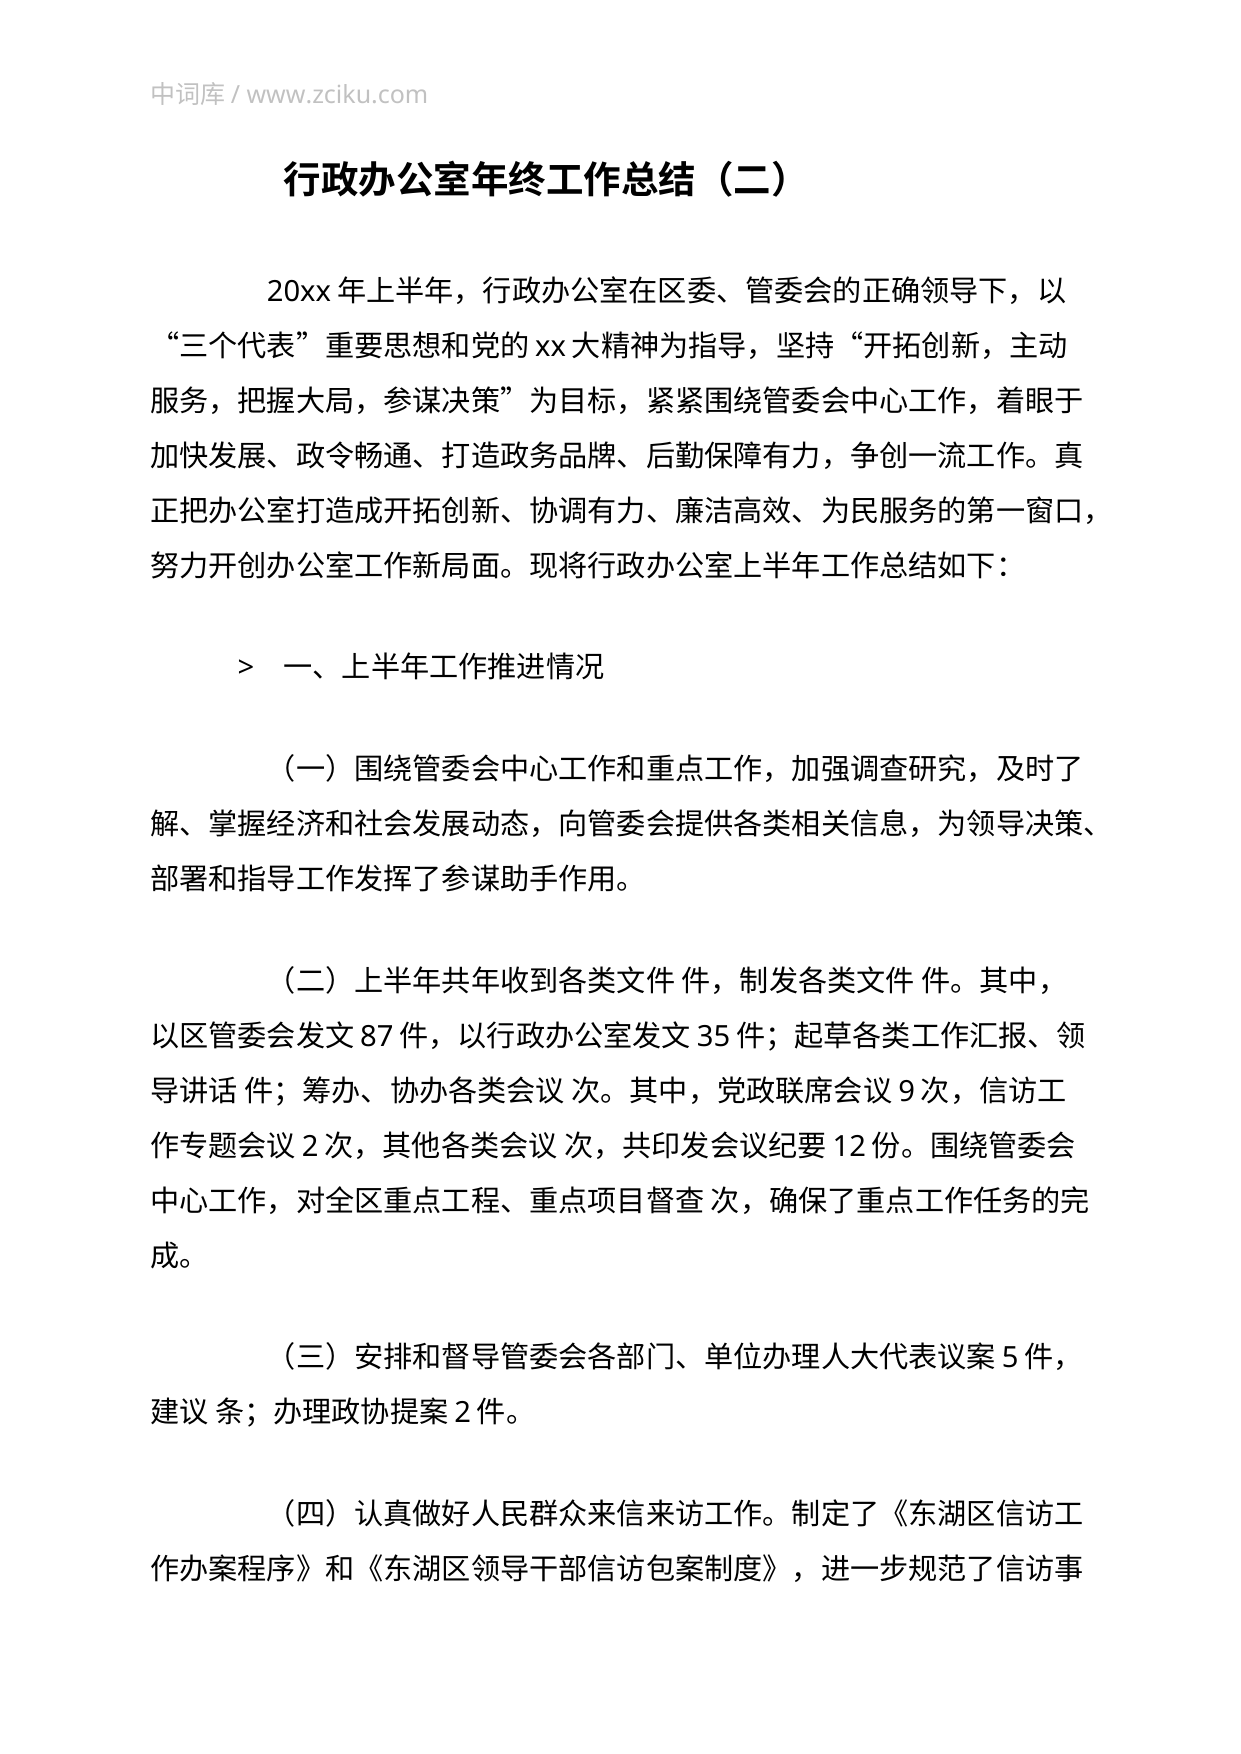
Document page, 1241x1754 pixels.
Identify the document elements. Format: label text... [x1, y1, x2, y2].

text > 一、上半年工作推进情况 [150, 644, 1090, 686]
text （一）围绕管委会中心工作和重点工作，加强调查研究，及时了解、掌握经济和社会发展动态，向管委会提供各类相关信息，为领导决策、部署和指导工作发挥了参谋助手作用。 [150, 746, 1090, 898]
text 20xx年上半年，行政办公室在区委、管委会的正确领导下，以“三个代表”重要思想和党的xx大精神为指导，坚持“开拓创新，主动服务，把握大局，参谋决策”为目标，紧紧围绕管委会中心工作，着眼于加快发展、政令畅通、打造政务品牌、后勤保障有力，争创一流工作。真正把办公室打造成开拓创新、协调有力、廉洁高效、为民服务的第一窗口，努力开创办公室工作新局面。现将行政办公室上半年工作总结如下： [150, 267, 1090, 584]
text （二）上半年共年收到各类文件 件，制发各类文件 件。其中，以区管委会发文87件，以行政办公室发文35件；起草各类工作汇报、领导讲话 件；筹办、协办各类会议 次。其中，党政联席会议9次，信访工作专题会议2次，其他各类会议 次，共印发会议纪要12份。围绕管委会中心工作，对全区重点工程、重点项目督查 次，确保了重点工作任务的完成。 [150, 957, 1090, 1274]
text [150, 1491, 1090, 1588]
text （三）安排和督导管委会各部门、单位办理人大代表议案5件，建议 条；办理政协提案2件。 [150, 1334, 1090, 1431]
text 行政办公室年终工作总结（二） [150, 150, 1090, 204]
